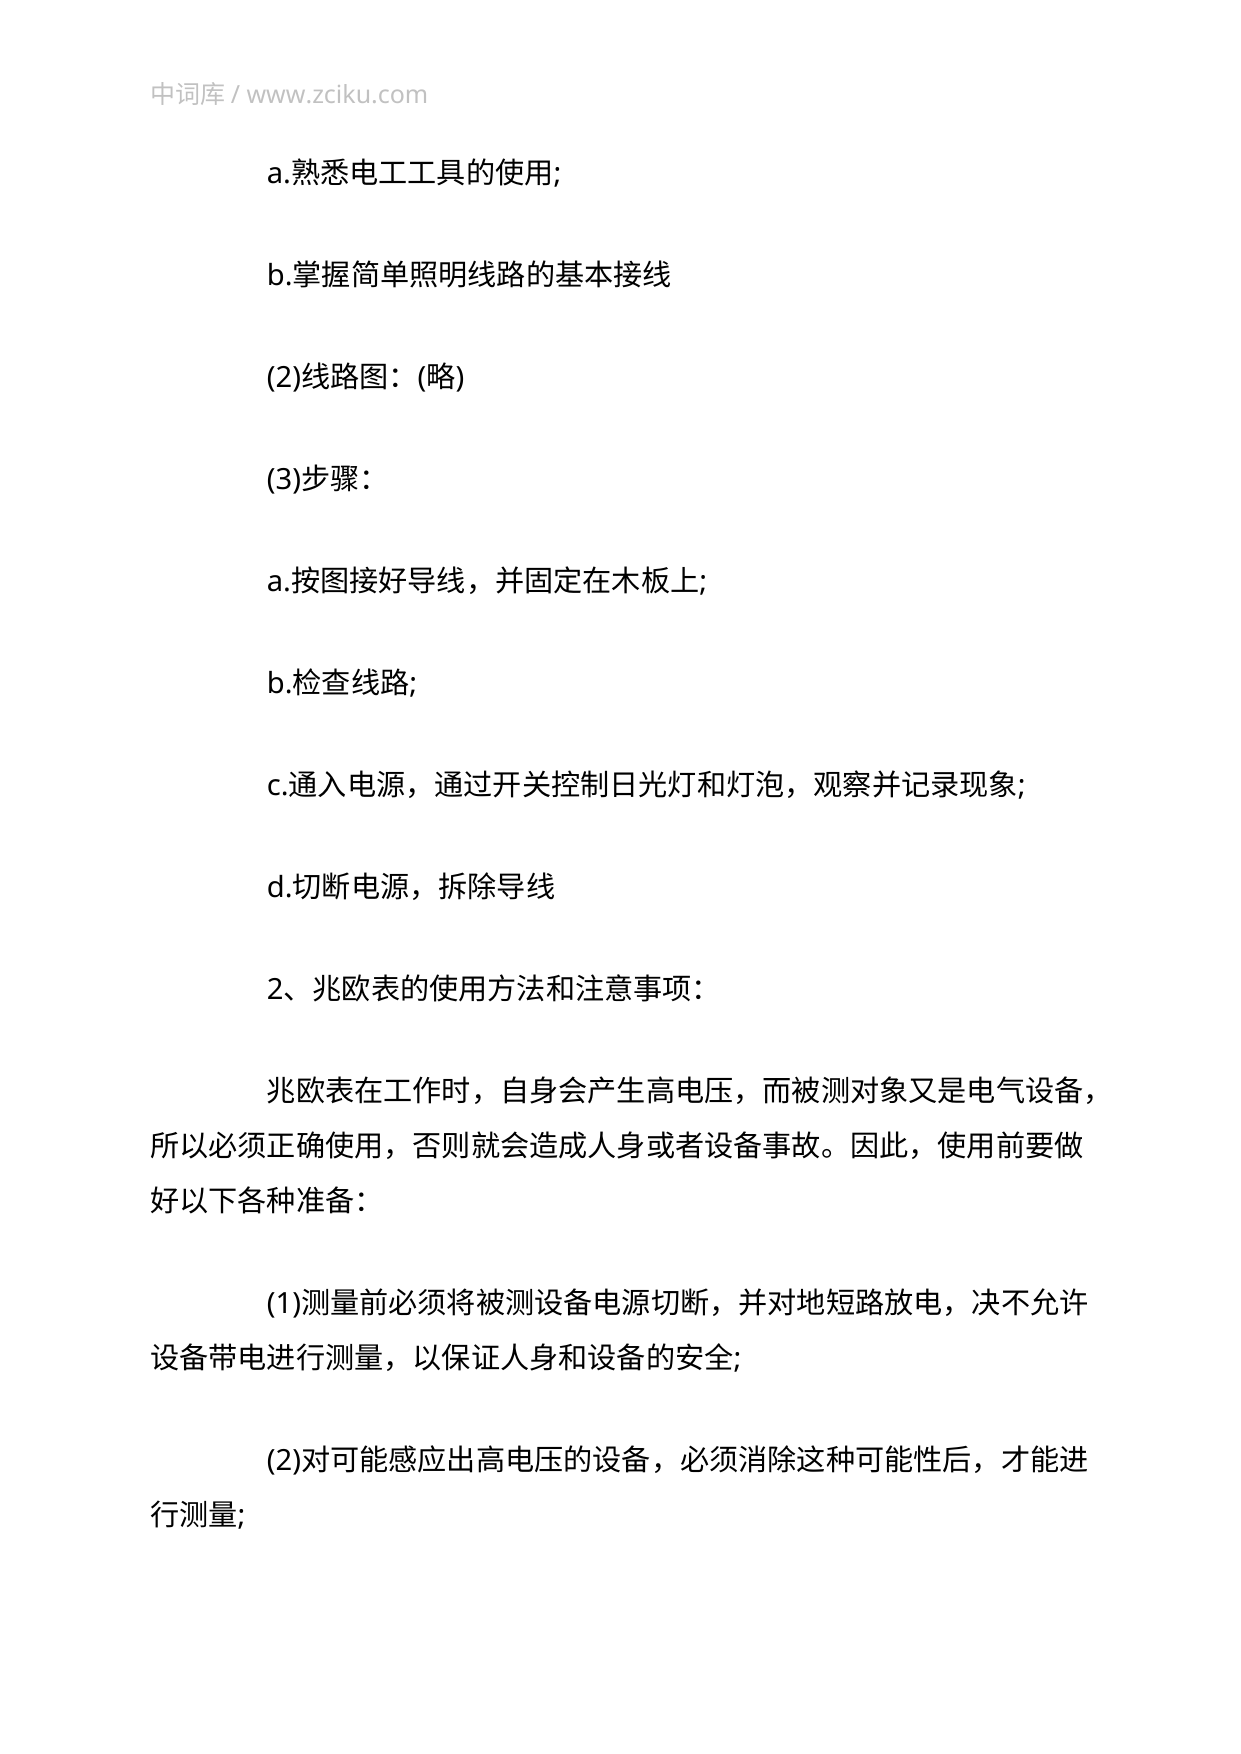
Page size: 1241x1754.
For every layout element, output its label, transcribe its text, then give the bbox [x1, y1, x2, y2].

text a.熟悉电工工具的使用; [150, 150, 1090, 192]
text b.检查线路; [150, 660, 1090, 702]
text 2、兆欧表的使用方法和注意事项： [150, 966, 1090, 1008]
text d.切断电源，拆除导线 [150, 864, 1090, 906]
text (1)测量前必须将被测设备电源切断，并对地短路放电，决不允许设备带电进行测量，以保证人身和设备的安全; [150, 1279, 1090, 1377]
text (3)步骤： [150, 456, 1090, 498]
text 兆欧表在工作时，自身会产生高电压，而被测对象又是电气设备，所以必须正确使用，否则就会造成人身或者设备事故。因此，使用前要做好以下各种准备： [150, 1068, 1090, 1220]
text a.按图接好导线，并固定在木板上; [150, 558, 1090, 600]
text (2)线路图：(略) [150, 354, 1090, 396]
text c.通入电源，通过开关控制日光灯和灯泡，观察并记录现象; [150, 762, 1090, 804]
text b.掌握简单照明线路的基本接线 [150, 252, 1090, 294]
text (2)对可能感应出高电压的设备，必须消除这种可能性后，才能进行测量; [150, 1436, 1090, 1534]
